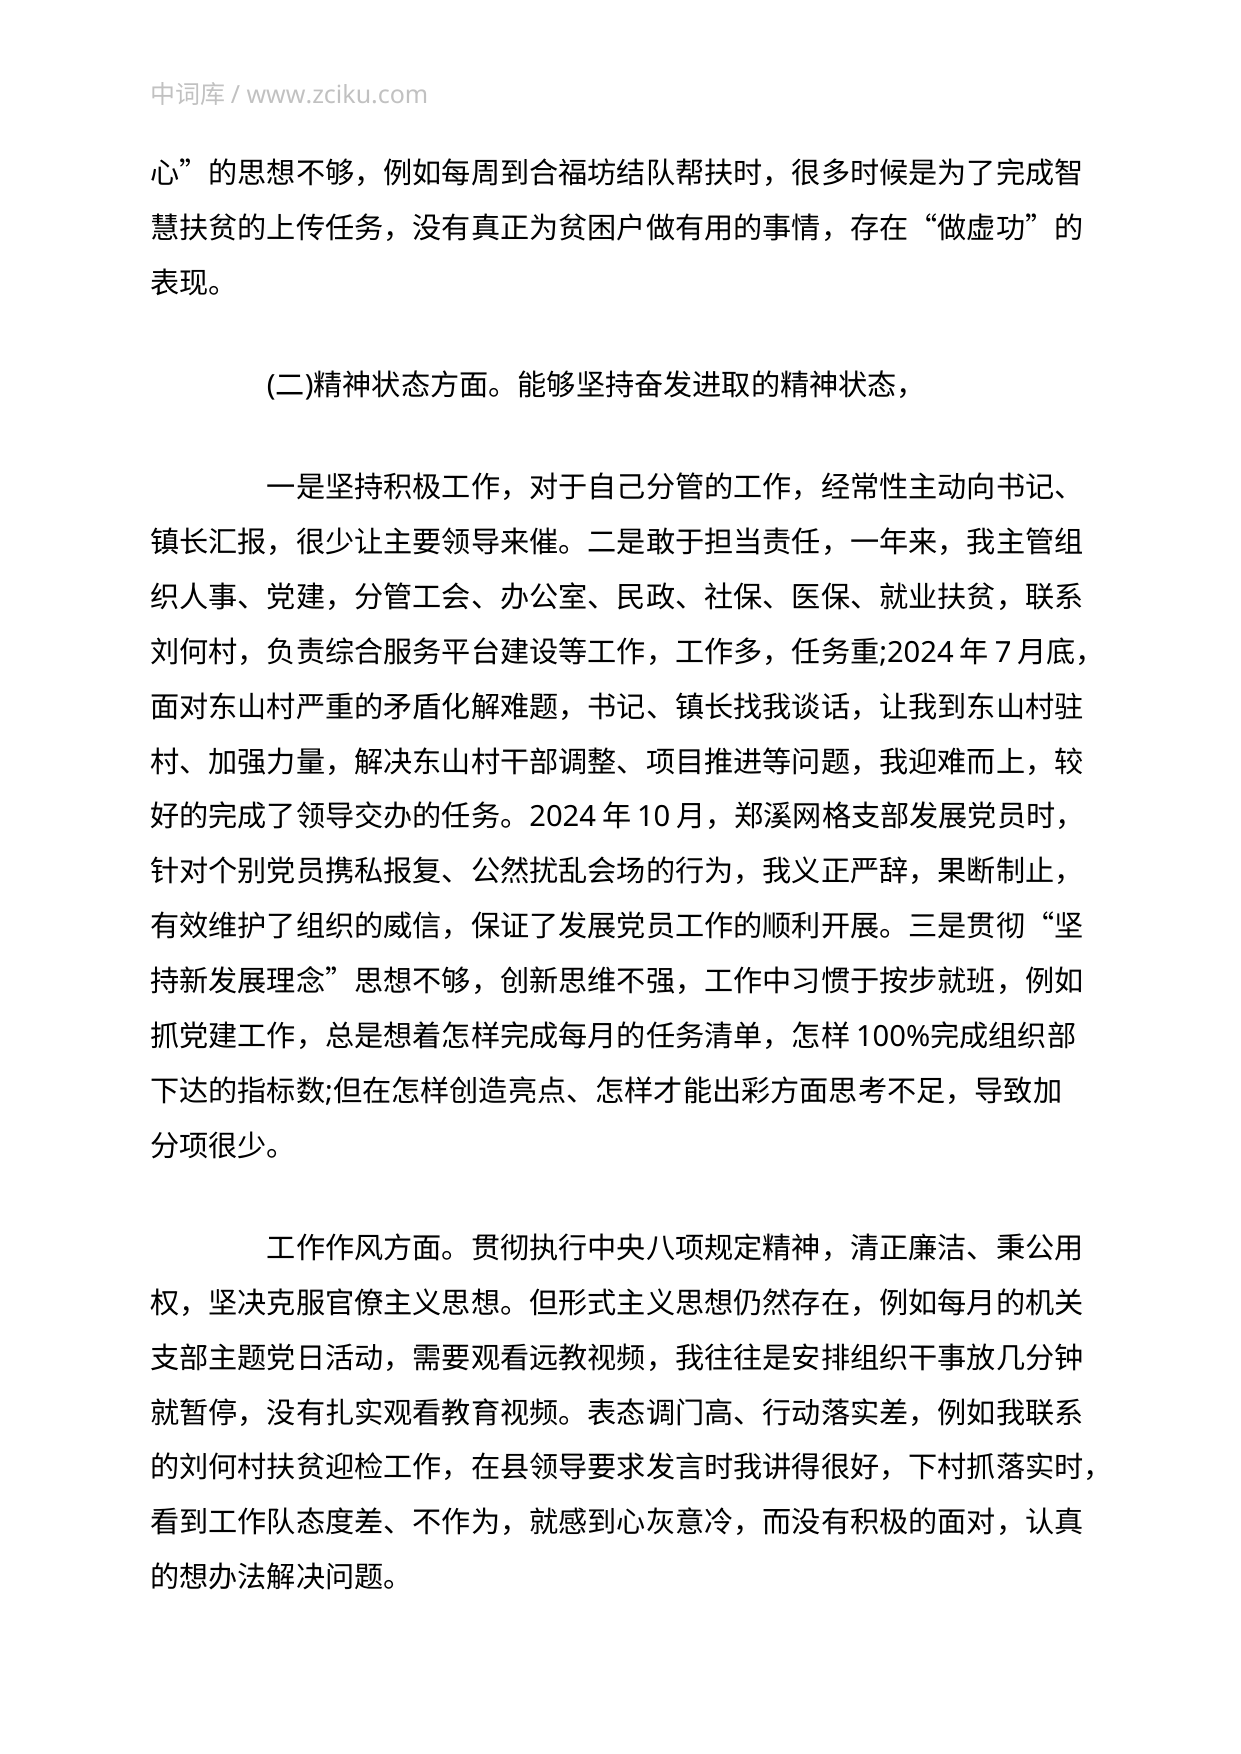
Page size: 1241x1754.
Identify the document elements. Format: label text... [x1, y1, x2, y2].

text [150, 150, 1090, 302]
text (二)精神状态方面。能够坚持奋发进取的精神状态， [150, 362, 1090, 404]
text 一是坚持积极工作，对于自己分管的工作，经常性主动向书记、镇长汇报，很少让主要领导来催。二是敢于担当责任，一年来，我主管组织人事、党建，分管工会、办公室、民政、社保、医保、就业扶贫，联系刘何村，负责综合服务平台建设等工作，工作多，任务重;2024年7月底，面对东山村严重的矛盾化解难题，书记、镇长找我谈话，让我到东山村驻村、加强力量，解决东山村干部调整、项目推进等问题，我迎难而上，较好的完成了领导交办的任务。2024年10月，郑溪网格支部发展党员时，针对个别党员携私报复、公然扰乱会场的行为，我义正严辞，果断制止，有效维护了组织的威信，保证了发展党员工作的顺利开展。三是贯彻“坚持新发展理念”思想不够，创新思维不强，工作中习惯于按步就班，例如抓党建工作，总是想着怎样完成每月的任务清单，怎样100%完成组织部下达的指标数;但在怎样创造亮点、怎样才能出彩方面思考不足，导致加分项很少。 [150, 463, 1090, 1165]
text 工作作风方面。贯彻执行中央八项规定精神，清正廉洁、秉公用权，坚决克服官僚主义思想。但形式主义思想仍然存在，例如每月的机关支部主题党日活动，需要观看远教视频，我往往是安排组织干事放几分钟就暂停，没有扎实观看教育视频。表态调门高、行动落实差，例如我联系的刘何村扶贫迎检工作，在县领导要求发言时我讲得很好，下村抓落实时，看到工作队态度差、不作为，就感到心灰意冷，而没有积极的面对，认真的想办法解决问题。 [150, 1224, 1090, 1596]
